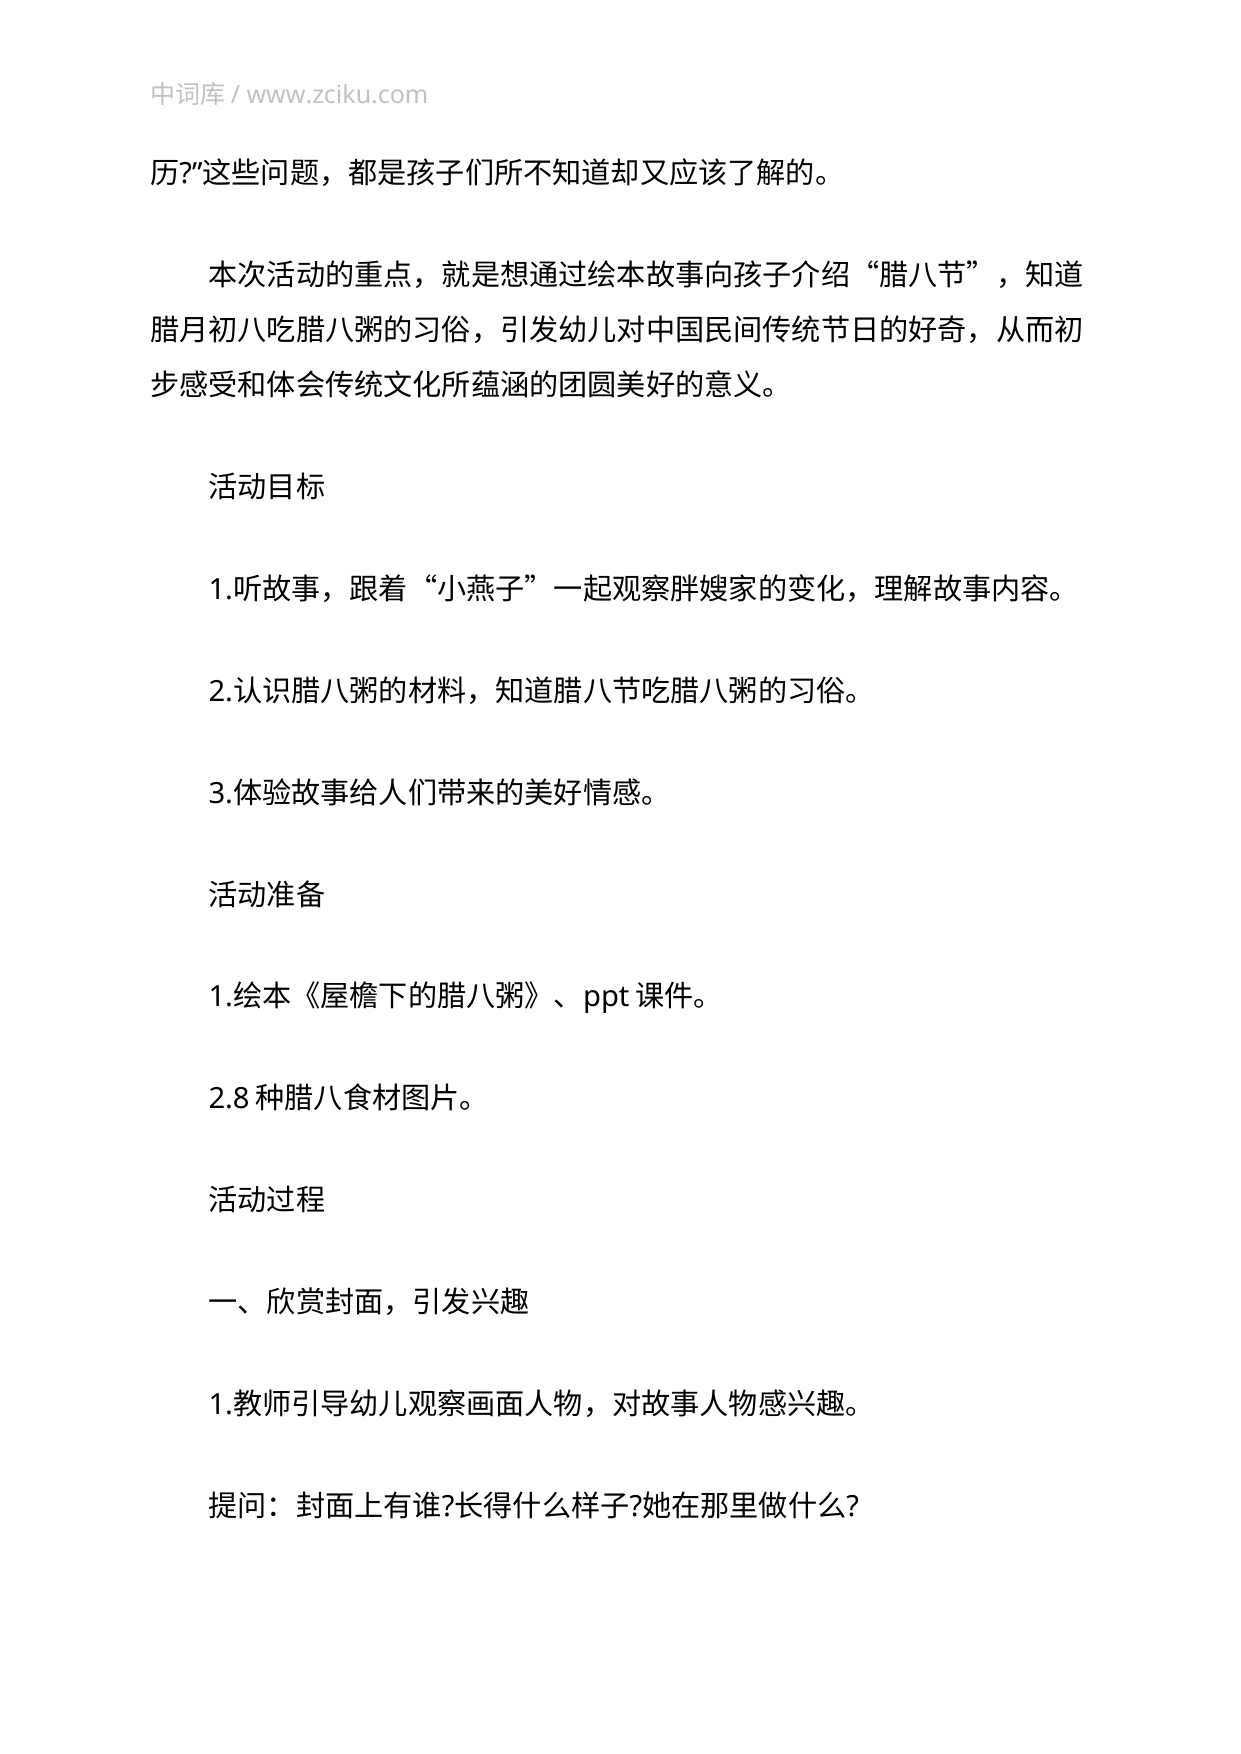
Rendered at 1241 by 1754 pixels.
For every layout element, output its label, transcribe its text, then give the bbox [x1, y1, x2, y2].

text 3.体验故事给人们带来的美好情感。 [150, 769, 1090, 812]
text 2.8种腊八食材图片。 [150, 1075, 1090, 1117]
text 1.听故事，跟着“小燕子”一起观察胖嫂家的变化，理解故事内容。 [150, 565, 1090, 608]
text 活动过程 [150, 1177, 1090, 1219]
text 活动准备 [150, 871, 1090, 913]
text 1.教师引导幼儿观察画面人物，对故事人物感兴趣。 [150, 1381, 1090, 1423]
text 1.绘本《屋檐下的腊八粥》、ppt课件。 [150, 973, 1090, 1015]
text 提问：封面上有谁?长得什么样子?她在那里做什么? [150, 1482, 1090, 1525]
text 2.认识腊八粥的材料，知道腊八节吃腊八粥的习俗。 [150, 667, 1090, 710]
text 本次活动的重点，就是想通过绘本故事向孩子介绍“腊八节”，知道腊月初八吃腊八粥的习俗，引发幼儿对中国民间传统节日的好奇，从而初步感受和体会传统文化所蕴涵的团圆美好的意义。 [150, 252, 1090, 404]
text 一、欣赏封面，引发兴趣 [150, 1279, 1090, 1321]
text 活动目标 [150, 463, 1090, 506]
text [150, 150, 1090, 192]
